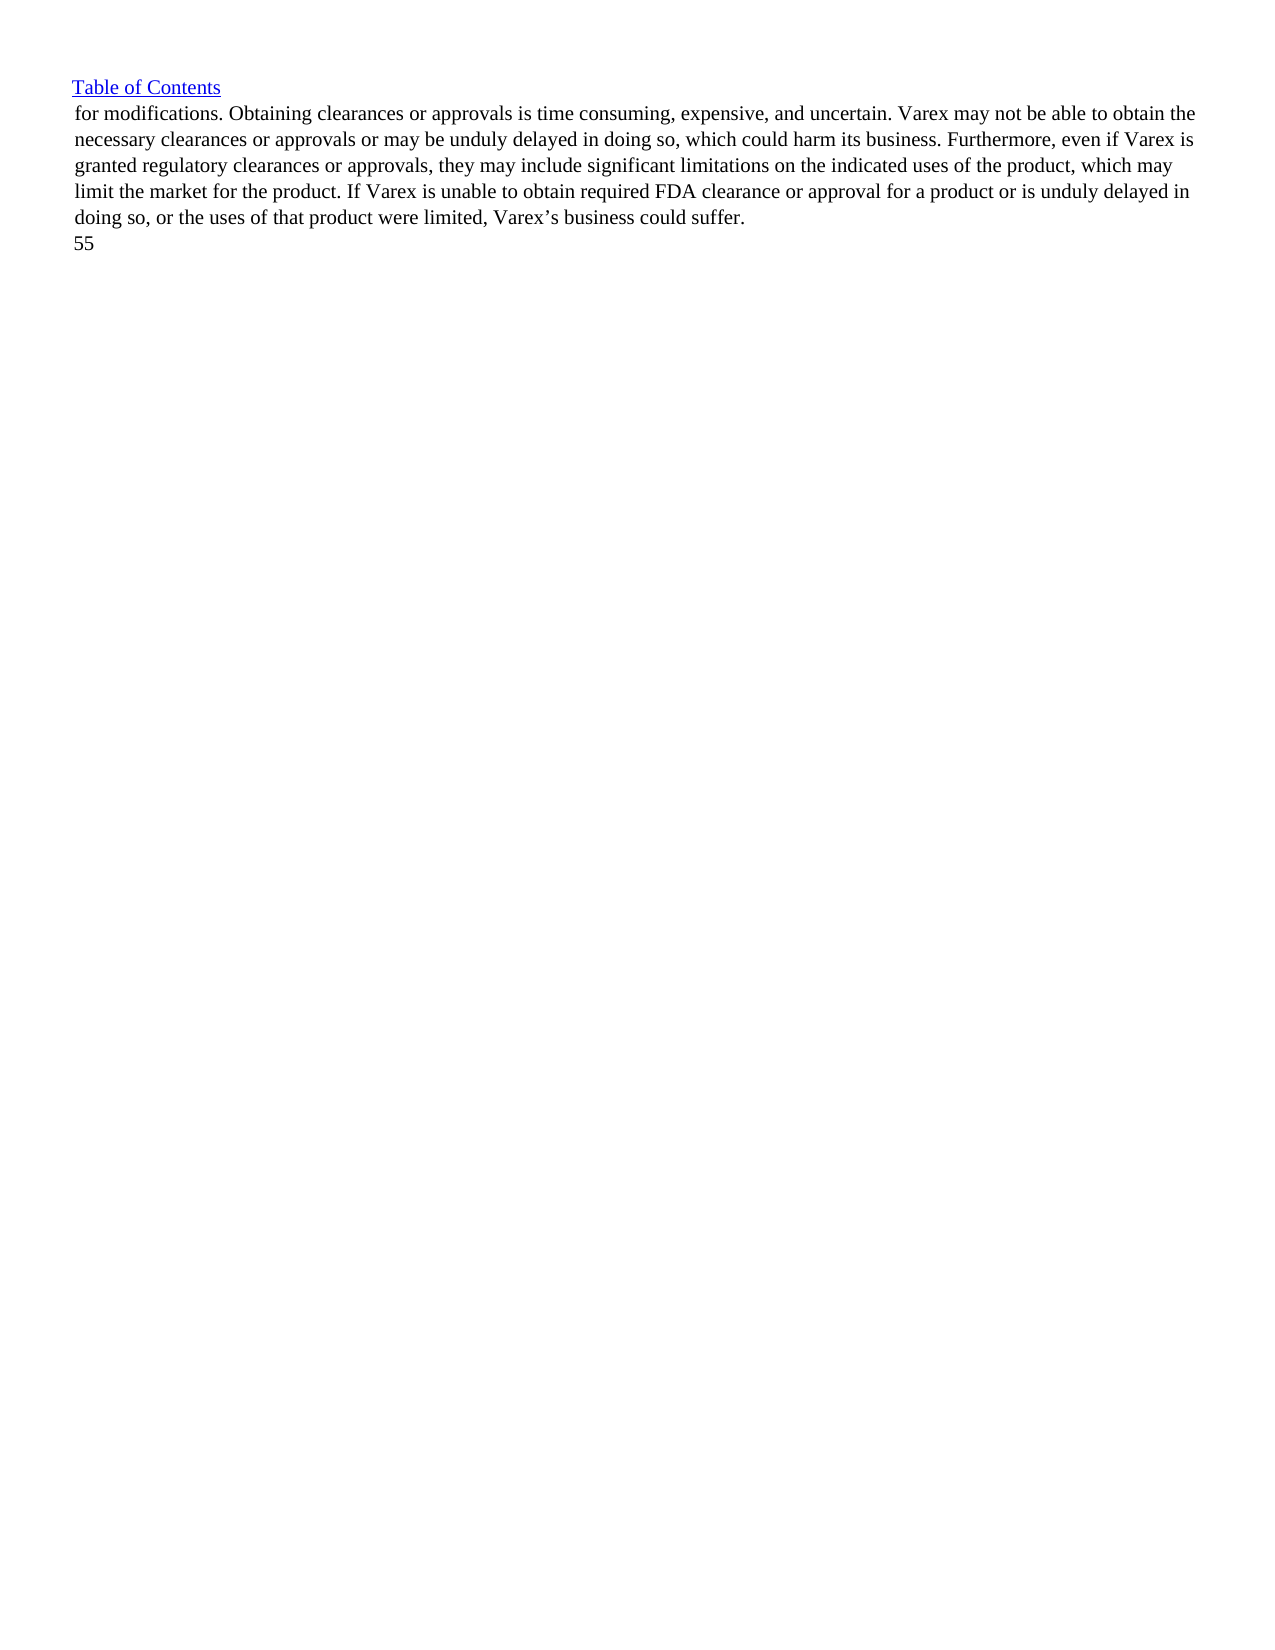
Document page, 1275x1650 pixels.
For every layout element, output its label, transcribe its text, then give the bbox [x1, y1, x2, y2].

text 55 [73, 231, 1202, 255]
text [73, 101, 1202, 229]
